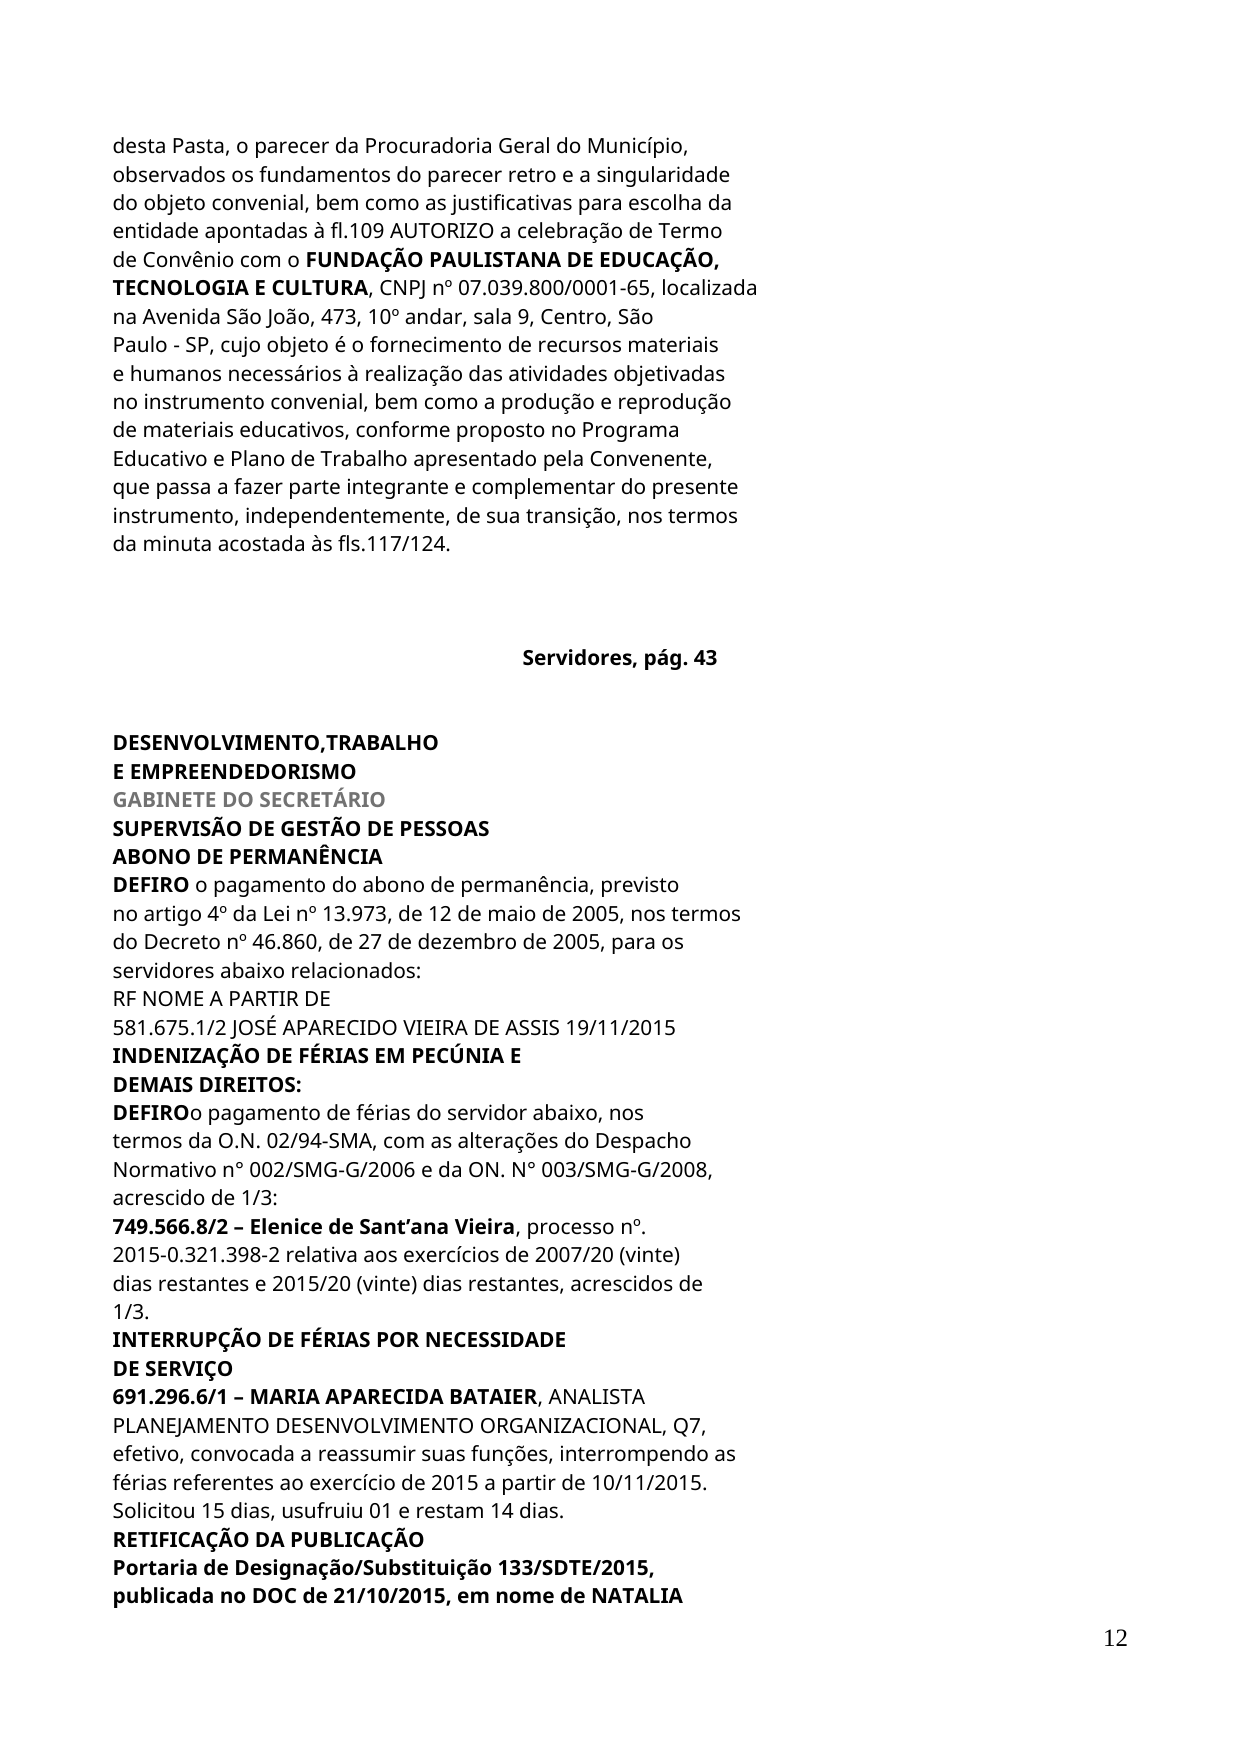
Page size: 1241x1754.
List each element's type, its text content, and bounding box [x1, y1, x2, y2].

text de Convênio com o FUNDAÇÃO PAULISTANA DE EDUCAÇÃO, [112, 245, 1128, 273]
text Servidores, pág. 43 [112, 643, 1128, 672]
text 691.296.6/1 – MARIA APARECIDA BATAIER, ANALISTA [112, 1382, 1128, 1411]
text DEFIRO o pagamento do abono de permanência, previsto [112, 871, 1128, 899]
text DEFIROo pagamento de férias do servidor abaixo, nos [112, 1098, 1128, 1127]
text TECNOLOGIA E CULTURA, CNPJ nº 07.039.800/0001-65, localizada [112, 273, 1128, 302]
text ABONO DE PERMANÊNCIA [112, 842, 1128, 871]
text e humanos necessários à realização das atividades objetivadas [112, 359, 1128, 387]
text instrumento, independentemente, de sua transição, nos termos [112, 501, 1128, 529]
text RF NOME A PARTIR DE [112, 984, 1128, 1013]
text Normativo n° 002/SMG-G/2006 e da ON. N° 003/SMG-G/2008, [112, 1155, 1128, 1183]
text 749.566.8/2 – Elenice de Sant’ana Vieira, processo nº. [112, 1212, 1128, 1240]
text Educativo e Plano de Trabalho apresentado pela Convenente, [112, 444, 1128, 472]
text Paulo - SP, cujo objeto é o fornecimento de recursos materiais [112, 330, 1128, 359]
text acrescido de 1/3: [112, 1183, 1128, 1212]
text efetivo, convocada a reassumir suas funções, interrompendo as [112, 1439, 1128, 1468]
text desta Pasta, o parecer da Procuradoria Geral do Município, [112, 131, 1128, 160]
text 1/3. [112, 1297, 1128, 1326]
text servidores abaixo relacionados: [112, 956, 1128, 984]
text DEMAIS DIREITOS: [112, 1070, 1128, 1098]
text GABINETE DO SECRETÁRIO [112, 785, 1128, 814]
text Portaria de Designação/Substituição 133/SDTE/2015, [112, 1553, 1128, 1582]
text 2015-0.321.398-2 relativa aos exercícios de 2007/20 (vinte) [112, 1240, 1128, 1269]
text DE SERVIÇO [112, 1354, 1128, 1382]
text E EMPREENDEDORISMO [112, 757, 1128, 785]
text do Decreto nº 46.860, de 27 de dezembro de 2005, para os [112, 927, 1128, 956]
text que passa a fazer parte integrante e complementar do presente [112, 472, 1128, 501]
text INDENIZAÇÃO DE FÉRIAS EM PECÚNIA E [112, 1041, 1128, 1070]
text dias restantes e 2015/20 (vinte) dias restantes, acrescidos de [112, 1269, 1128, 1297]
text DESENVOLVIMENTO,TRABALHO [112, 728, 1128, 757]
text de materiais educativos, conforme proposto no Programa [112, 416, 1128, 444]
text da minuta acostada às fls.117/124. [112, 529, 1128, 558]
text no instrumento convenial, bem como a produção e reprodução [112, 387, 1128, 416]
text entidade apontadas à fl.109 AUTORIZO a celebração de Termo [112, 217, 1128, 245]
text termos da O.N. 02/94-SMA, com as alterações do Despacho [112, 1127, 1128, 1155]
text observados os fundamentos do parecer retro e a singularidade [112, 160, 1128, 188]
text publicada no DOC de 21/10/2015, em nome de NATALIA [112, 1582, 1128, 1610]
text RETIFICAÇÃO DA PUBLICAÇÃO [112, 1525, 1128, 1553]
text Solicitou 15 dias, usufruiu 01 e restam 14 dias. [112, 1496, 1128, 1525]
text na Avenida São João, 473, 10º andar, sala 9, Centro, São [112, 302, 1128, 330]
text SUPERVISÃO DE GESTÃO DE PESSOAS [112, 814, 1128, 842]
text do objeto convenial, bem como as justificativas para escolha da [112, 188, 1128, 217]
text férias referentes ao exercício de 2015 a partir de 10/11/2015. [112, 1468, 1128, 1496]
text no artigo 4º da Lei nº 13.973, de 12 de maio de 2005, nos termos [112, 899, 1128, 927]
text INTERRUPÇÃO DE FÉRIAS POR NECESSIDADE [112, 1326, 1128, 1354]
text PLANEJAMENTO DESENVOLVIMENTO ORGANIZACIONAL, Q7, [112, 1411, 1128, 1439]
text 581.675.1/2 JOSÉ APARECIDO VIEIRA DE ASSIS 19/11/2015 [112, 1013, 1128, 1041]
